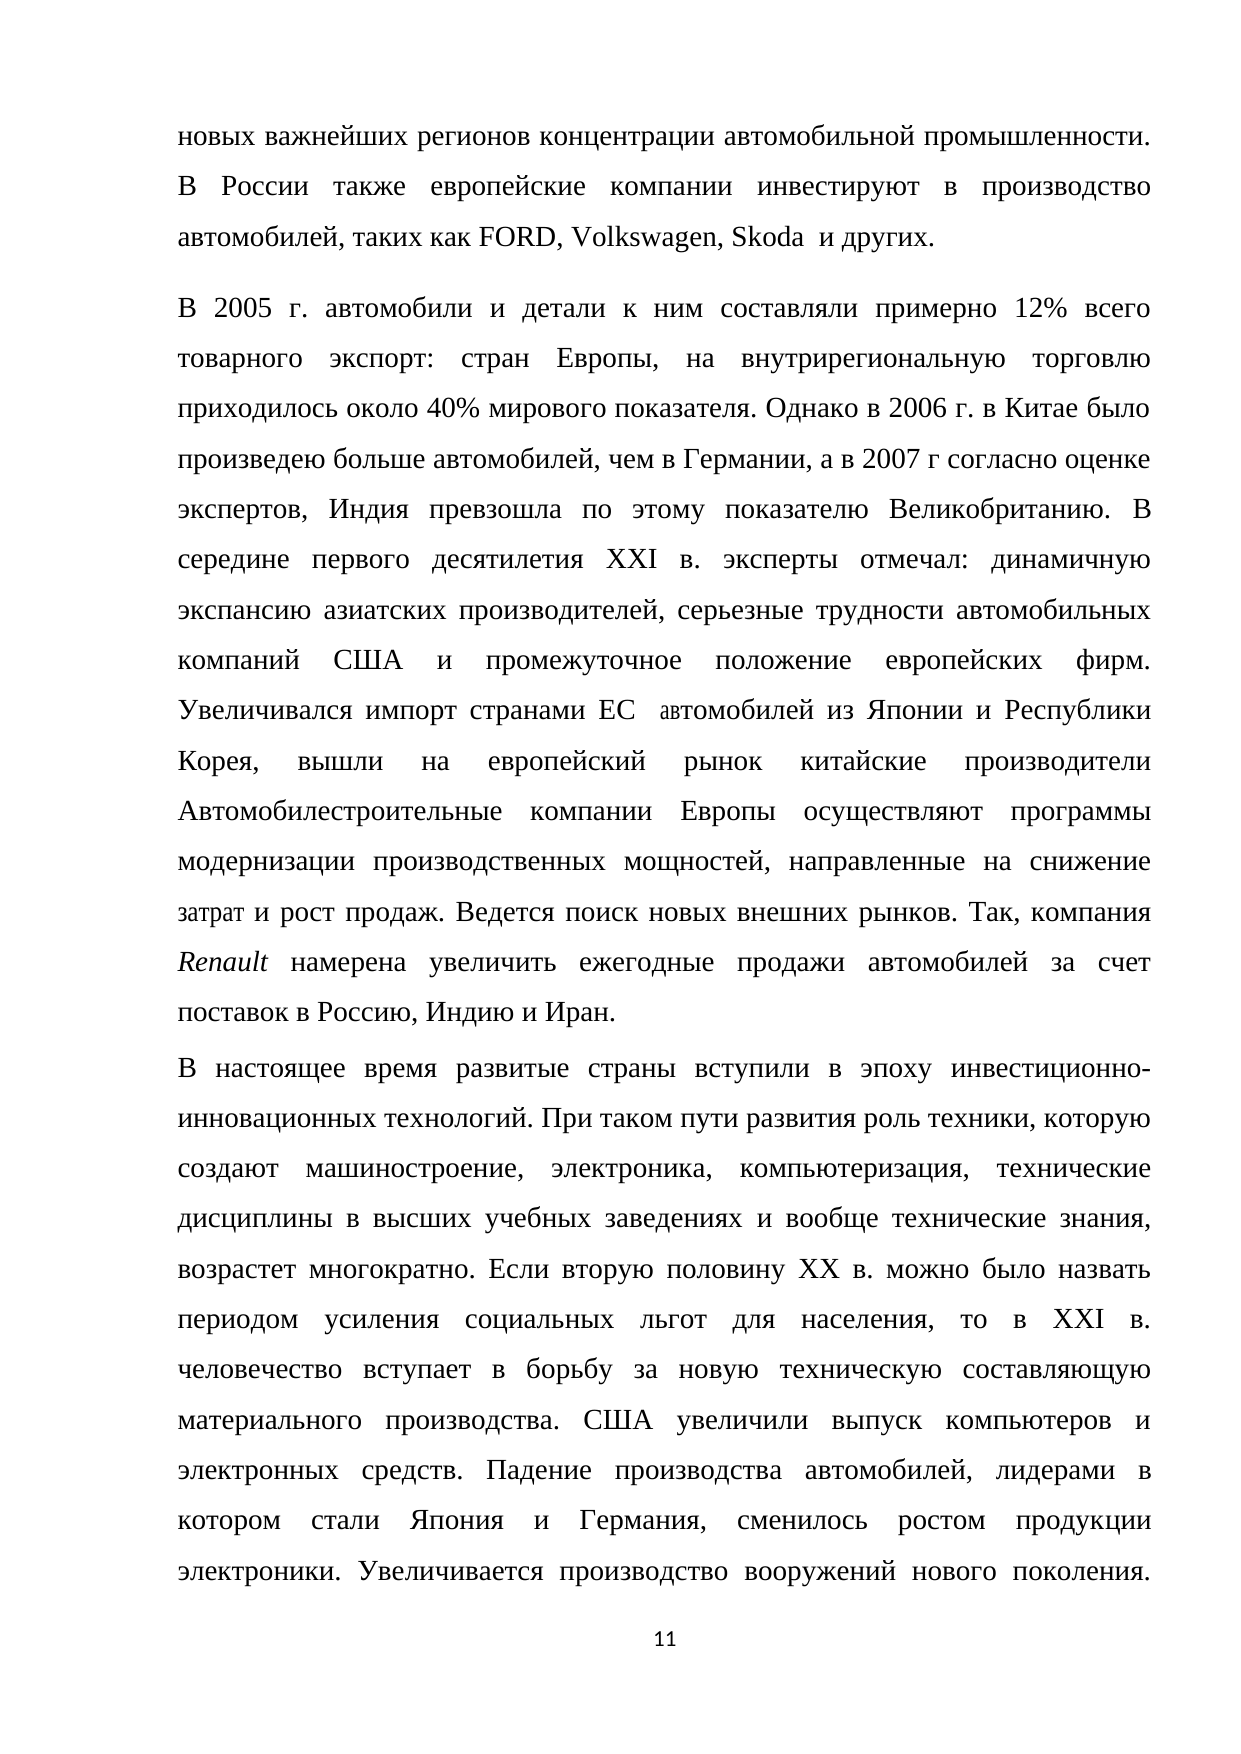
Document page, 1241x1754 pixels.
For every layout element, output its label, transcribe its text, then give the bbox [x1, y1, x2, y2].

text В 2005 г. автомобили и детали к ним составляли примерно 12% всего товарного экспорт: стран Европы, на внутрирегиональную торговлю приходилось около 40% мирового показателя. Однако в 2006 г. в Китае было произведею больше автомобилей, чем в Германии, а в 2007 г согласно оценке экспертов, Индия превзошла по этому показателю Великобританию. В середине первого десятилетия XXI в. эксперты отмечал: динамичную экспансию азиатских производителей, серьезные трудности автомобильных компаний США и промежуточное положение европейских фирм. Увеличивался импорт странами ЕС автомобилей из Японии и Республики Корея, вышли на европейский рынок китайские производители Автомобилестроительные компании Европы осуществляют программы модернизации производственных мощностей, направленные на снижение затрат и рост продаж. Ведется поиск новых внешних рынков. Так, компания Reпault намерена увеличить ежегодные продажи автомобилей за счет поставок в Россию, Индию и Иран. [177, 290, 1152, 1028]
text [177, 118, 1152, 252]
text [177, 1050, 1152, 1586]
